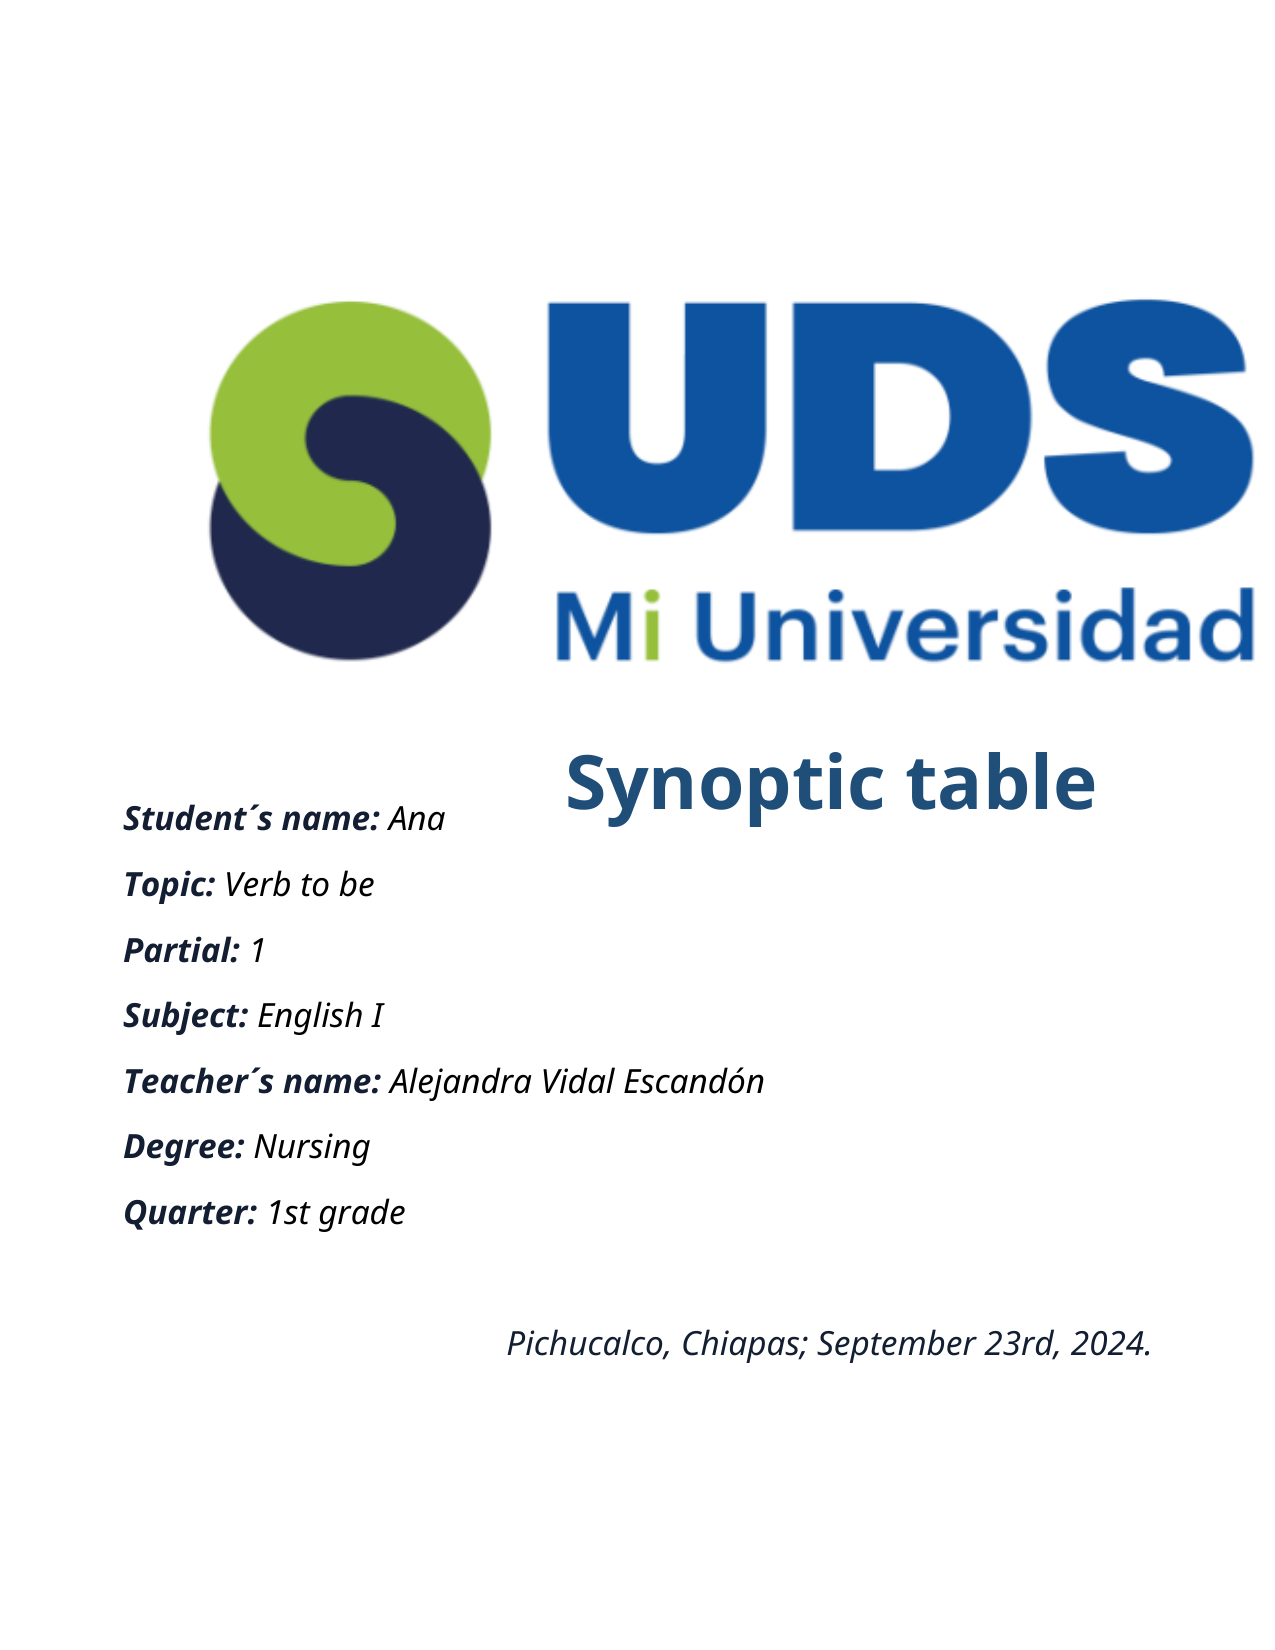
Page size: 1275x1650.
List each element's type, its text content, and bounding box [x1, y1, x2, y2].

picture [177, 269, 1269, 699]
text Synoptic table [177, 729, 1098, 831]
